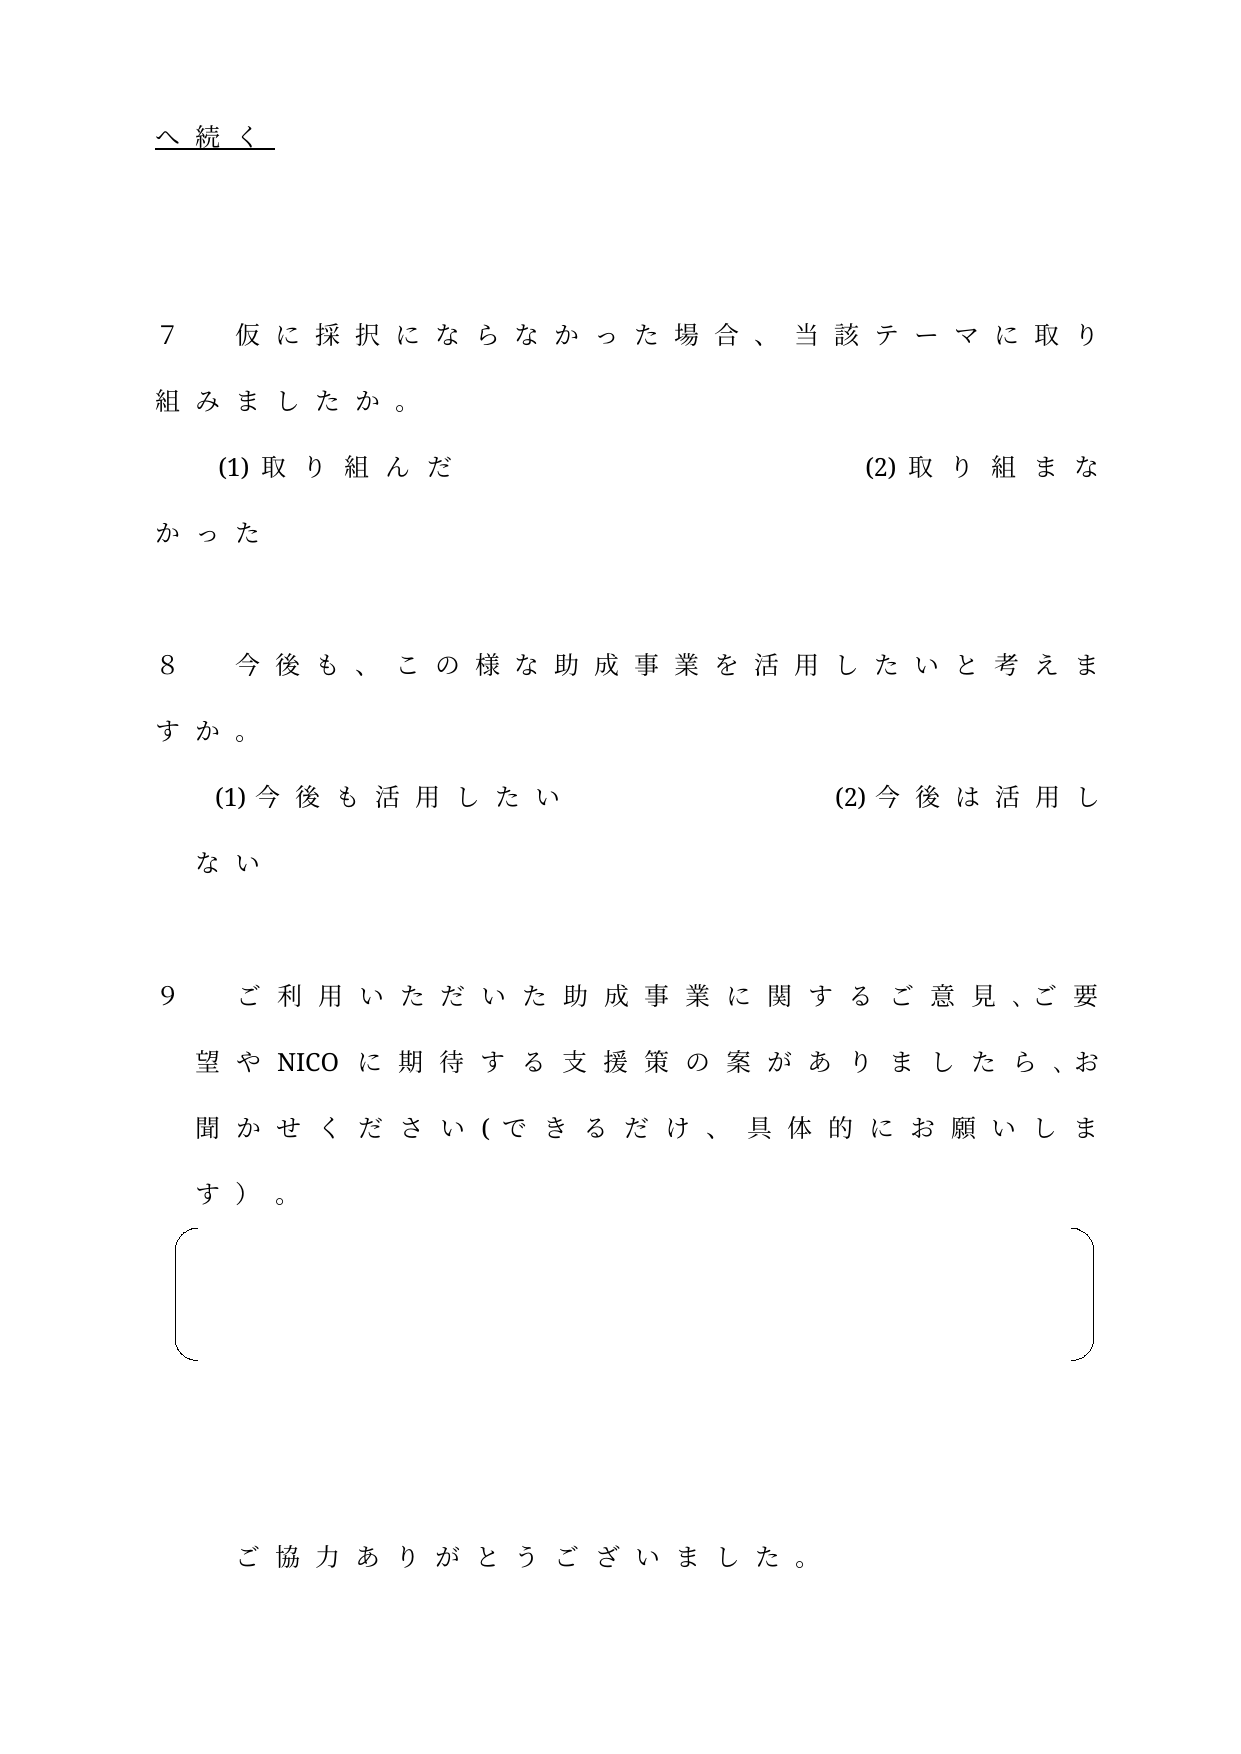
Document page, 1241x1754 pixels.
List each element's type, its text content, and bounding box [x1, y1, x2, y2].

text ９ ご利用いただいた助成事業に関するご意見､ご要望やNICOに期待する支援策の案がありましたら､お聞かせください(できるだけ、具体的にお願いします）。 [155, 961, 1115, 1225]
text ７ 仮に採択にならなかった場合、当該テーマに取り組みましたか。 [155, 301, 1115, 433]
text ご協力ありがとうございました。 [155, 1523, 1115, 1589]
text (1) 取り組んだ (2) 取り組まなかった [155, 433, 1115, 565]
text 次ページへ続く [155, 103, 1115, 169]
text (1) 今後も活用したい (2) 今後は活用しない [155, 763, 1115, 895]
text ８ 今後も、この様な助成事業を活用したいと考えますか。 [155, 631, 1115, 763]
